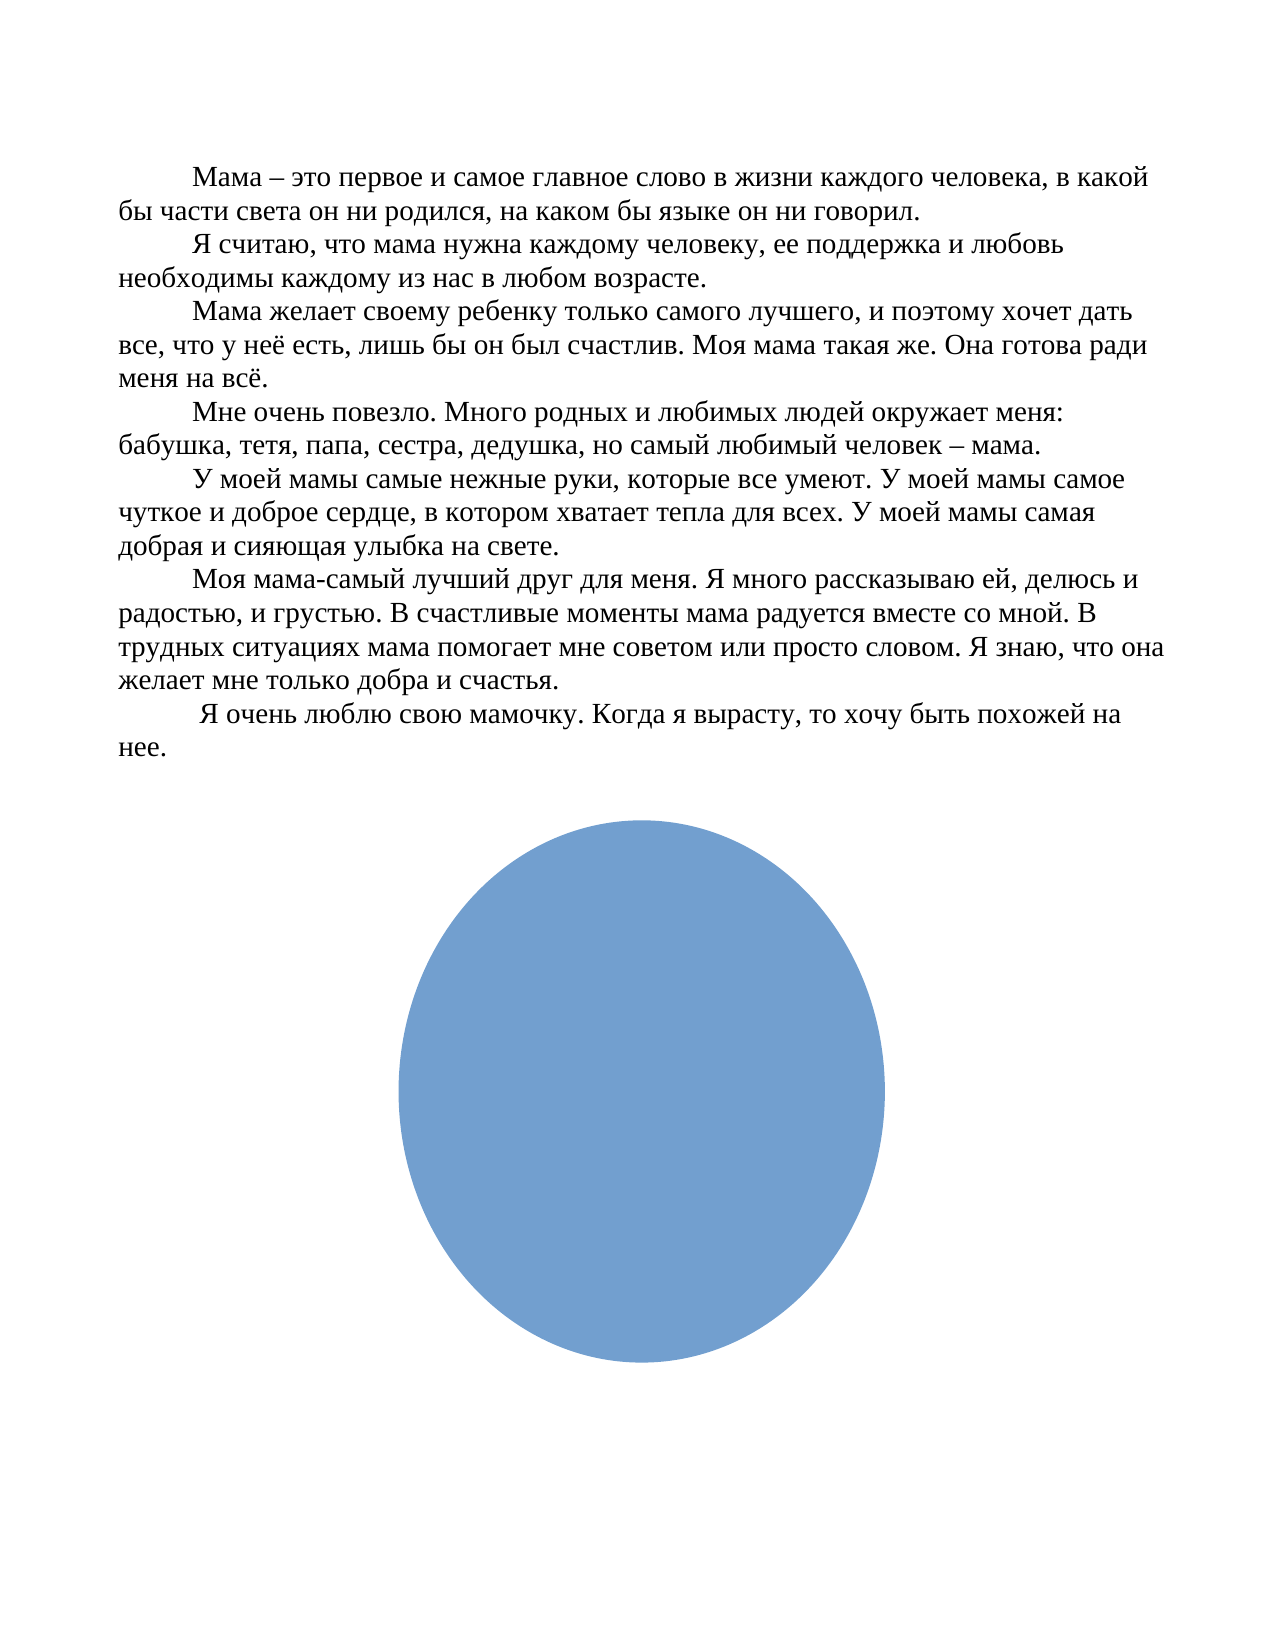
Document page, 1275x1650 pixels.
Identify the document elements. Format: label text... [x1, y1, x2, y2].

text Мама – это первое и самое главное слово в жизни каждого человека, в какой бы части света он ни родился, на каком бы языке он ни говорил. [118, 159, 1167, 226]
text Мне очень повезло. Много родных и любимых людей окружает меня: бабушка, тетя, папа, сестра, дедушка, но самый любимый человек – мама. [118, 394, 1167, 461]
text У моей мамы самые нежные руки, которые все умеют. У моей мамы самое чуткое и доброе сердце, в котором хватает тепла для всех. У моей мамы самая добрая и сияющая улыбка на свете. [118, 461, 1167, 562]
text Моя мама-самый лучший друг для меня. Я много рассказываю ей, делюсь и радостью, и грустью. В счастливые моменты мама радуется вместе со мной. В трудных ситуациях мама помогает мне советом или просто словом. Я знаю, что она желает мне только добра и счастья. [118, 562, 1167, 696]
text Я считаю, что мама нужна каждому человеку, ее поддержка и любовь необходимы каждому из нас в любом возрасте. [118, 226, 1167, 293]
text Я очень люблю свою мамочку. Когда я вырасту, то хочу быть похожей на нее. [118, 696, 1167, 763]
text Мама желает своему ребенку только самого лучшего, и поэтому хочет дать все, что у неё есть, лишь бы он был счастлив. Моя мама такая же. Она готова ради меня на всё. [118, 293, 1167, 394]
